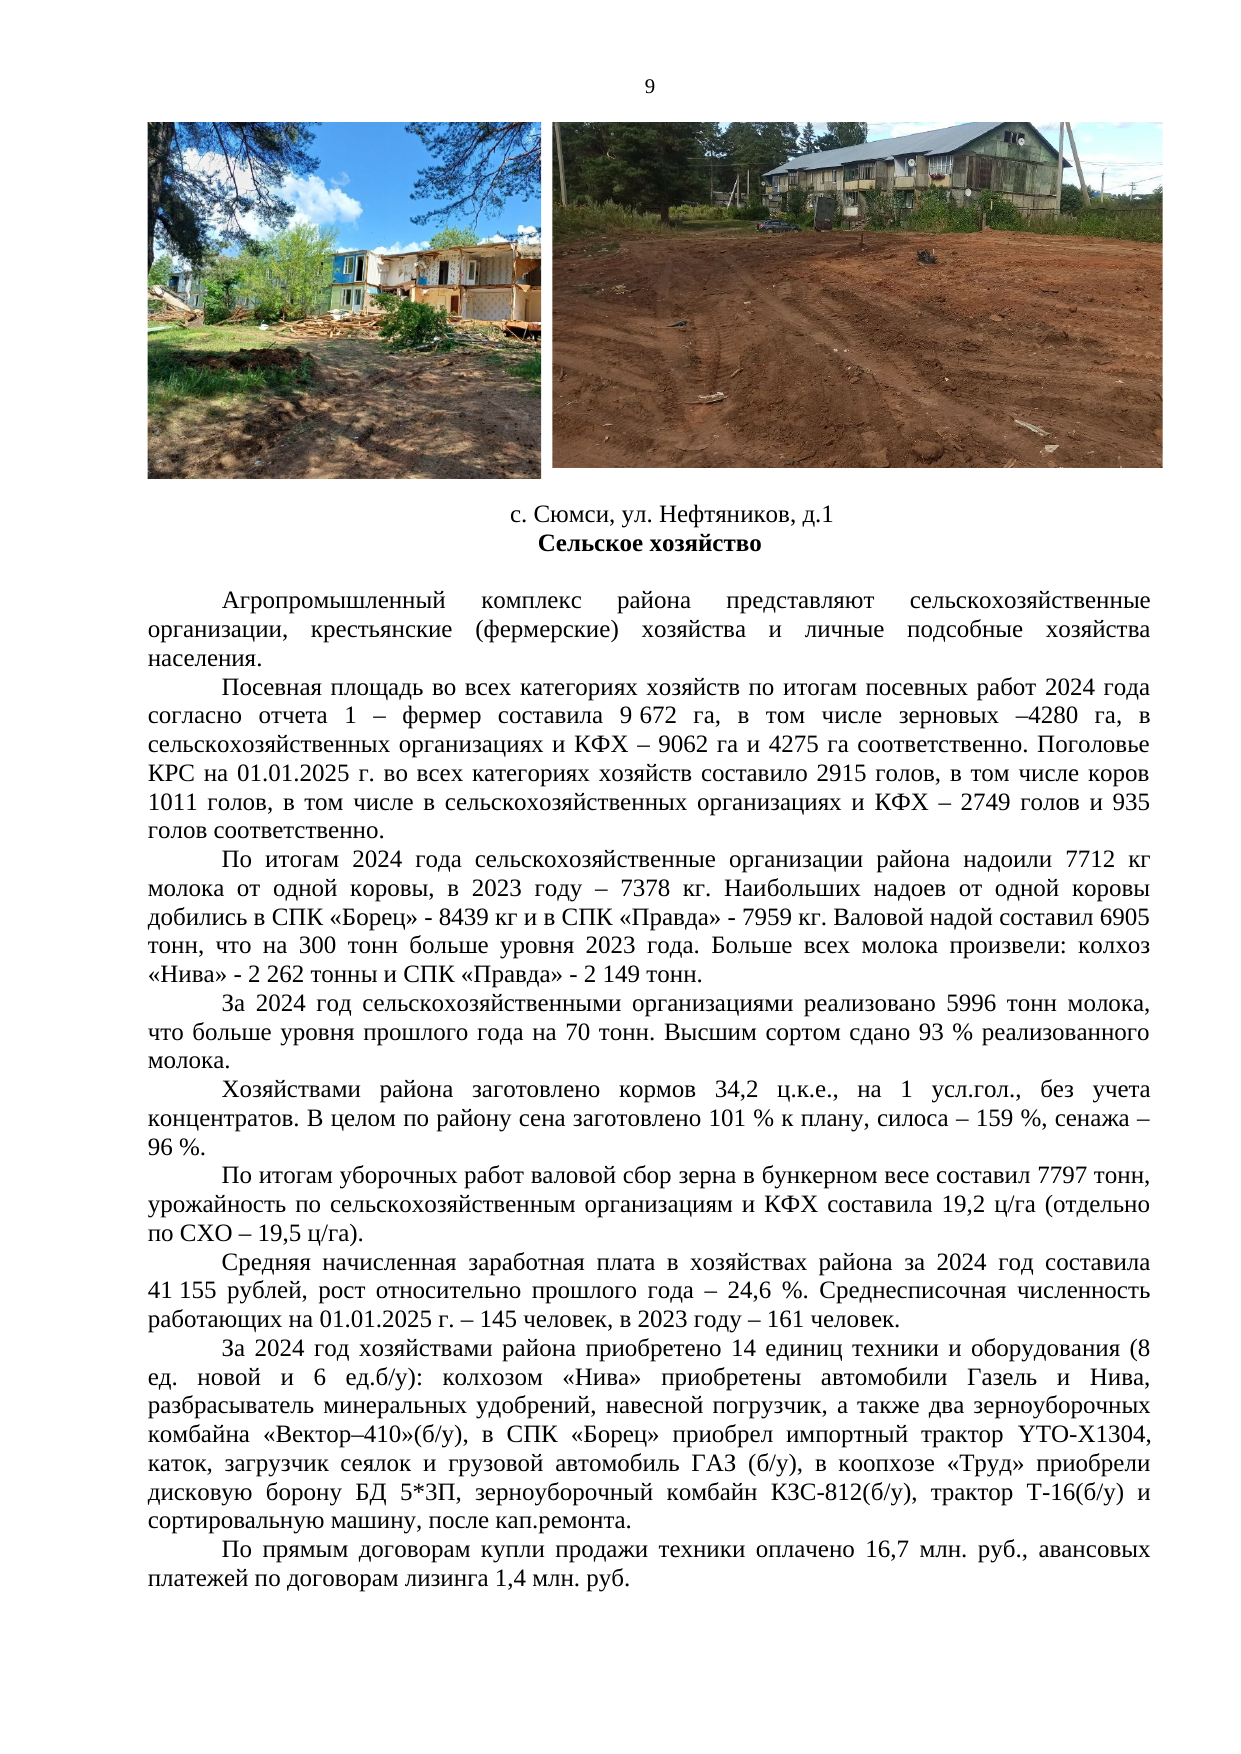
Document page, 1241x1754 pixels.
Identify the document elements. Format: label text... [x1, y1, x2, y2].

picture [147, 122, 542, 479]
table_header [136, 122, 541, 499]
text Посевная площадь во всех категориях хозяйств по итогам посевных работ 2024 года согласно отчета 1 – фермер составила 9 672 га, в том числе зерновых –4280 га, в сельскохозяйственных организациях и КФХ – 9062 га и 4275 га соответственно. Поголовье КРС на 01.01.2025 г. во всех категориях хозяйств составило 2915 голов, в том числе коров 1011 голов, в том числе в сельскохозяйственных организациях и КФХ – 2749 голов и 935 голов соответственно. [148, 672, 1152, 844]
text с. Сюмси, ул. Нефтяников, д.1 [148, 499, 1152, 528]
text Сельское хозяйство [148, 528, 1152, 557]
text За 2024 год сельскохозяйственными организациями реализовано 5996 тонн молока, что больше уровня прошлого года на 70 тонн. Высшим сортом сдано 93 % реализованного молока. [148, 988, 1152, 1074]
text За 2024 год хозяйствами района приобретено 14 единиц техники и оборудования (8 ед. новой и 6 ед.б/у): колхозом «Нива» приобретены автомобили Газель и Нива, разбрасыватель минеральных удобрений, навесной погрузчик, а также два зерноуборочных комбайна «Вектор–410»(б/у), в СПК «Борец» приобрел импортный трактор YTO-X1304, каток, загрузчик сеялок и грузовой автомобиль ГАЗ (б/у), в коопхозе «Труд» приобрели дисковую борону БД 5*3П, зерноуборочный комбайн КЗС-812(б/у), трактор Т-16(б/у) и сортировальную машину, после кап.ремонта. [148, 1333, 1152, 1534]
text По итогам уборочных работ валовой сбор зерна в бункерном весе составил 7797 тонн, урожайность по сельскохозяйственным организациям и КФХ составила 19,2 ц/га (отдельно по СХО – 19,5 ц/га). [148, 1160, 1152, 1247]
text Средняя начисленная заработная плата в хозяйствах района за 2024 год составила 41 155 рублей, рост относительно прошлого года – 24,6 %. Среднесписочная численность работающих на 01.01.2025 г. – 145 человек, в 2023 году – 161 человек. [148, 1247, 1152, 1333]
table_header [541, 122, 1163, 499]
text Хозяйствами района заготовлено кормов 34,2 ц.к.е., на 1 усл.гол., без учета концентратов. В целом по району сена заготовлено 101 % к плану, силоса – 159 %, сенажа – 96 %. [148, 1074, 1152, 1160]
text По прямым договорам купли продажи техники оплачено 16,7 млн. руб., авансовых платежей по договорам лизинга 1,4 млн. руб. [148, 1534, 1152, 1592]
text По итогам 2024 года сельскохозяйственные организации района надоили 7712 кг молока от одной коровы, в 2023 году – 7378 кг. Наибольших надоев от одной коровы добились в СПК «Борец» - 8439 кг и в СПК «Правда» - 7959 кг. Валовой надой составил 6905 тонн, что на 300 тонн больше уровня 2023 года. Больше всех молока произвели: колхоз «Нива» - 2 262 тонны и СПК «Правда» - 2 149 тонн. [148, 844, 1152, 988]
picture [552, 122, 1163, 468]
text Агропромышленный комплекс района представляют сельскохозяйственные организации, крестьянские (фермерские) хозяйства и личные подсобные хозяйства населения. [148, 585, 1152, 672]
